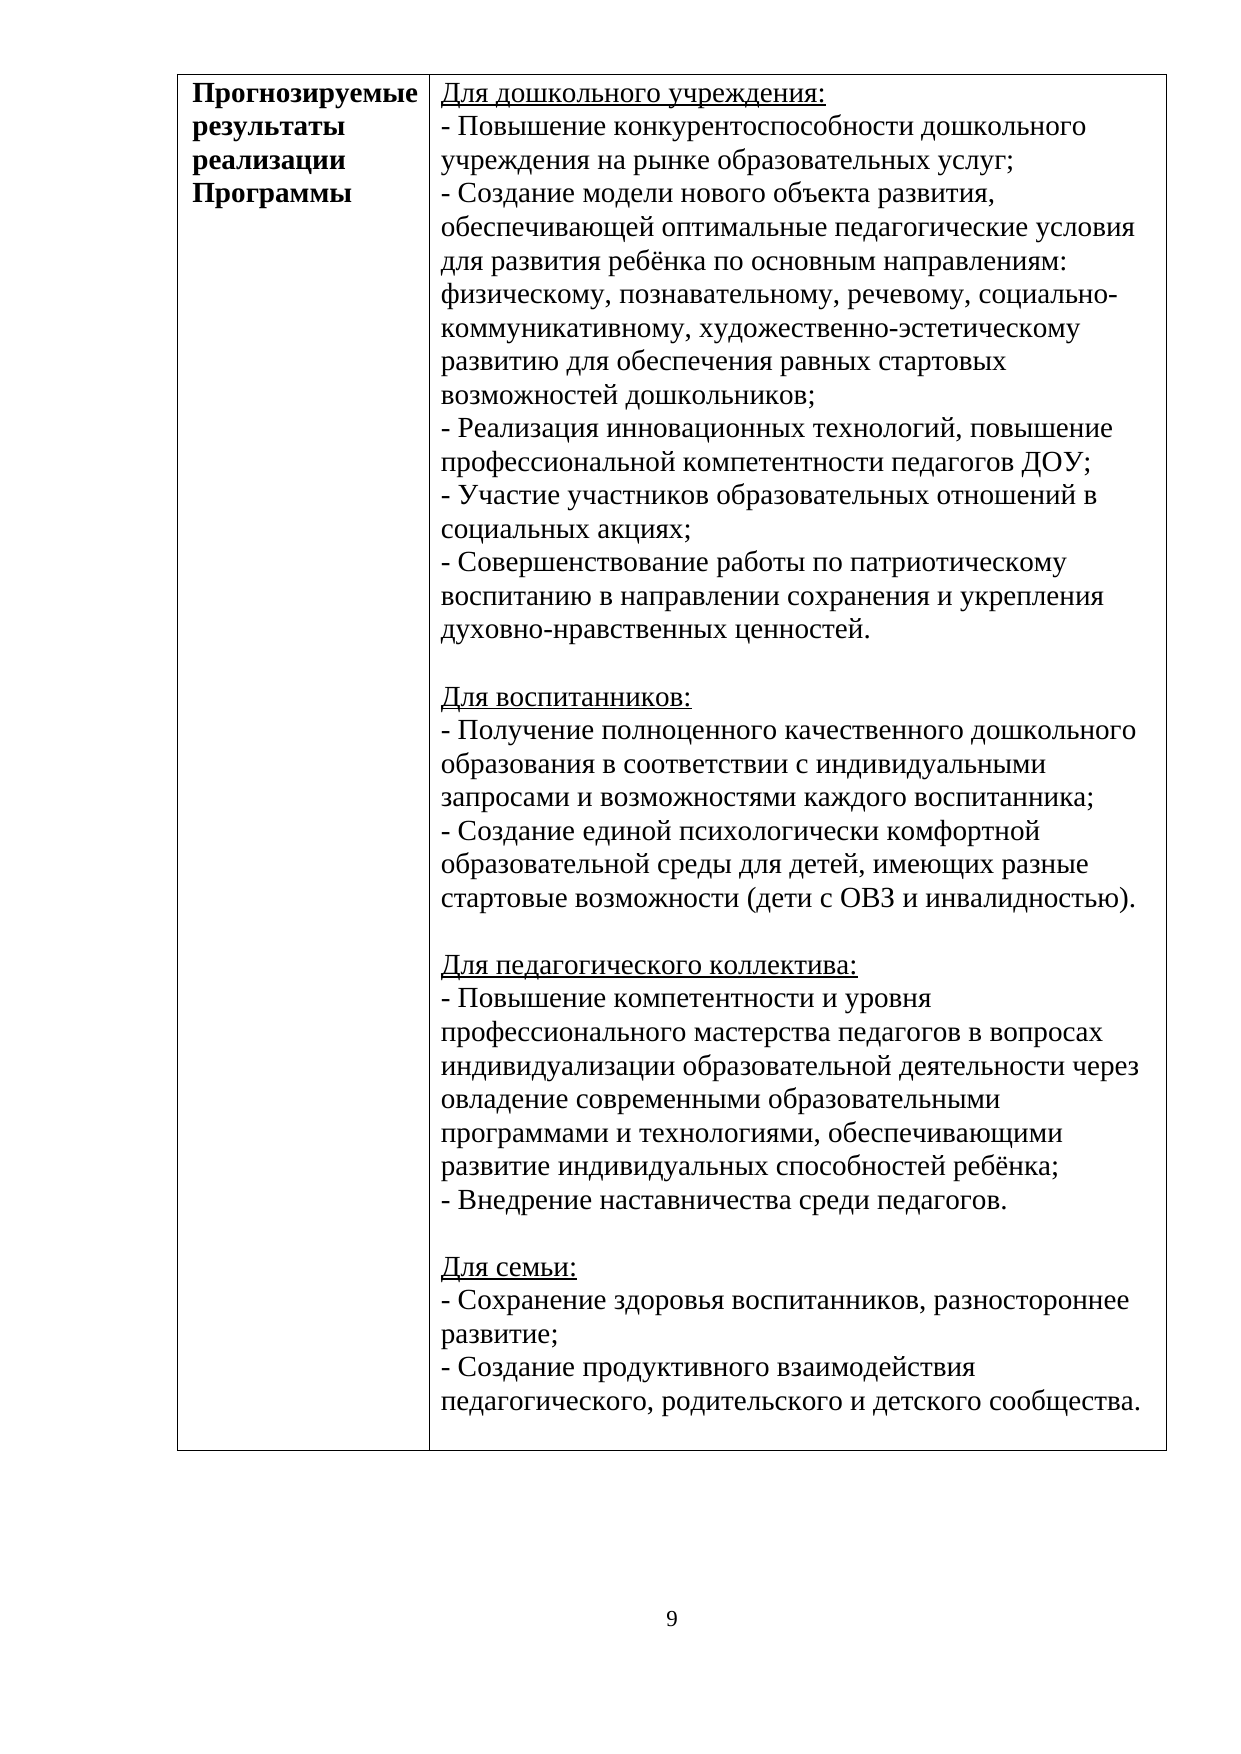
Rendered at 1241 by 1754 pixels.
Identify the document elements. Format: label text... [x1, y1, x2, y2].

table_cell Для дошкольного учреждения: - Повышение конкурентоспособности дошкольного учреждения на рынке образовательных услуг; - Создание модели нового объекта развития, обеспечивающей оптимальные педагогические условия для развития ребёнка по основным направлениям: физическому, познавательному, речевому, социально-коммуникативному, художественно-эстетическому развитию для обеспечения равных стартовых возможностей дошкольников; - Реализация инновационных технологий, повышение профессиональной компетентности педагогов ДОУ; - Участие участников образовательных отношений в социальных акциях; - Совершенствование работы по патриотическому воспитанию в направлении сохранения и укрепления духовно-нравственных ценностей. Для воспитанников: - Получение полноценного качественного дошкольного образования в соответствии с индивидуальными запросами и возможностями каждого воспитанника; - Создание единой психологически комфортной образовательной среды для детей, имеющих разные стартовые возможности (дети с ОВЗ и инвалидностью). Для педагогического коллектива: - Повышение компетентности и уровня профессионального мастерства педагогов в вопросах индивидуализации образовательной деятельности через овладение современными образовательными программами и технологиями, обеспечивающими развитие индивидуальных способностей ребёнка; - Внедрение наставничества среди педагогов. Для семьи: - Сохранение здоровья воспитанников, разностороннее развитие; - Создание продуктивного взаимодействия педагогического, родительского и детского сообщества. [430, 75, 1166, 1450]
table_cell Прогнозируемые результаты реализации Программы [178, 75, 429, 1450]
